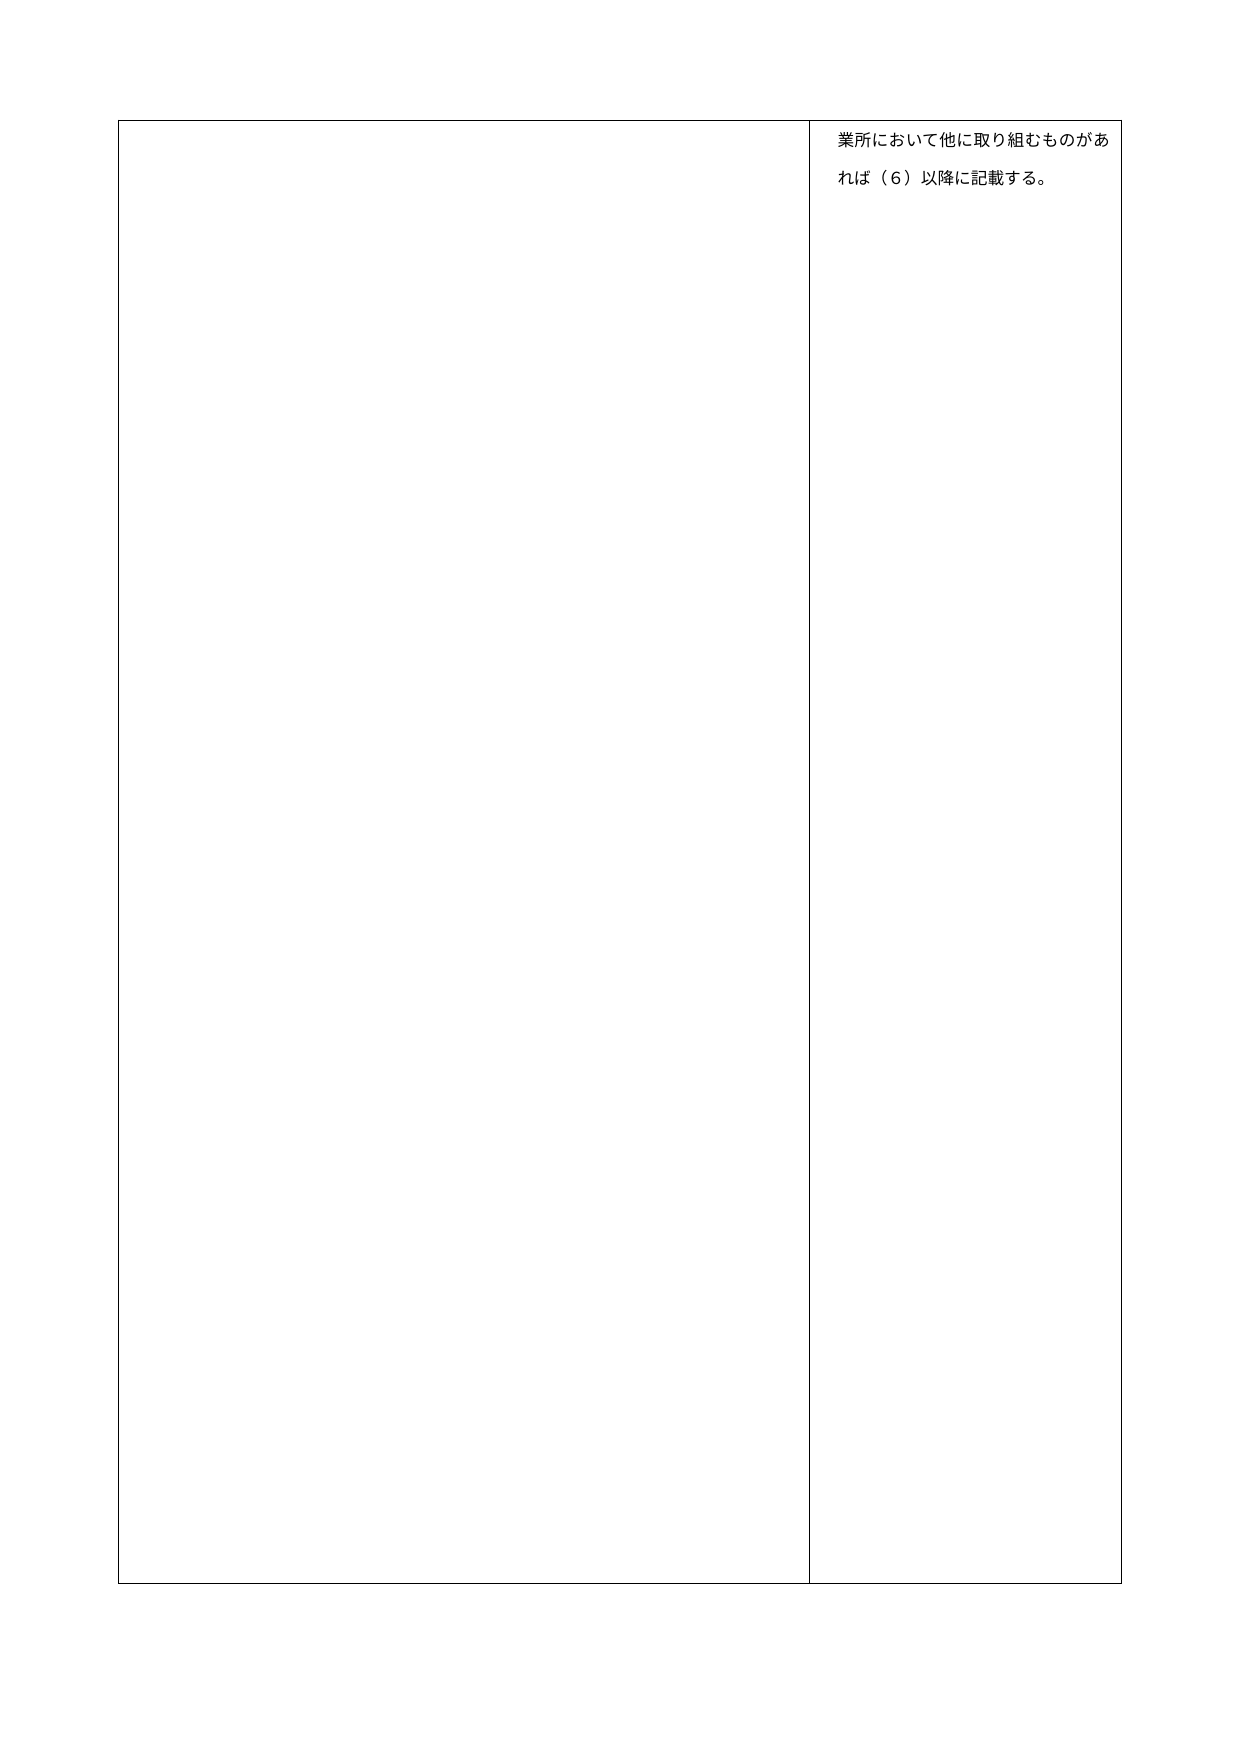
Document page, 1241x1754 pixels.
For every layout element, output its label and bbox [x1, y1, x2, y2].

table_cell [119, 121, 809, 1583]
table_cell [810, 121, 1121, 1583]
